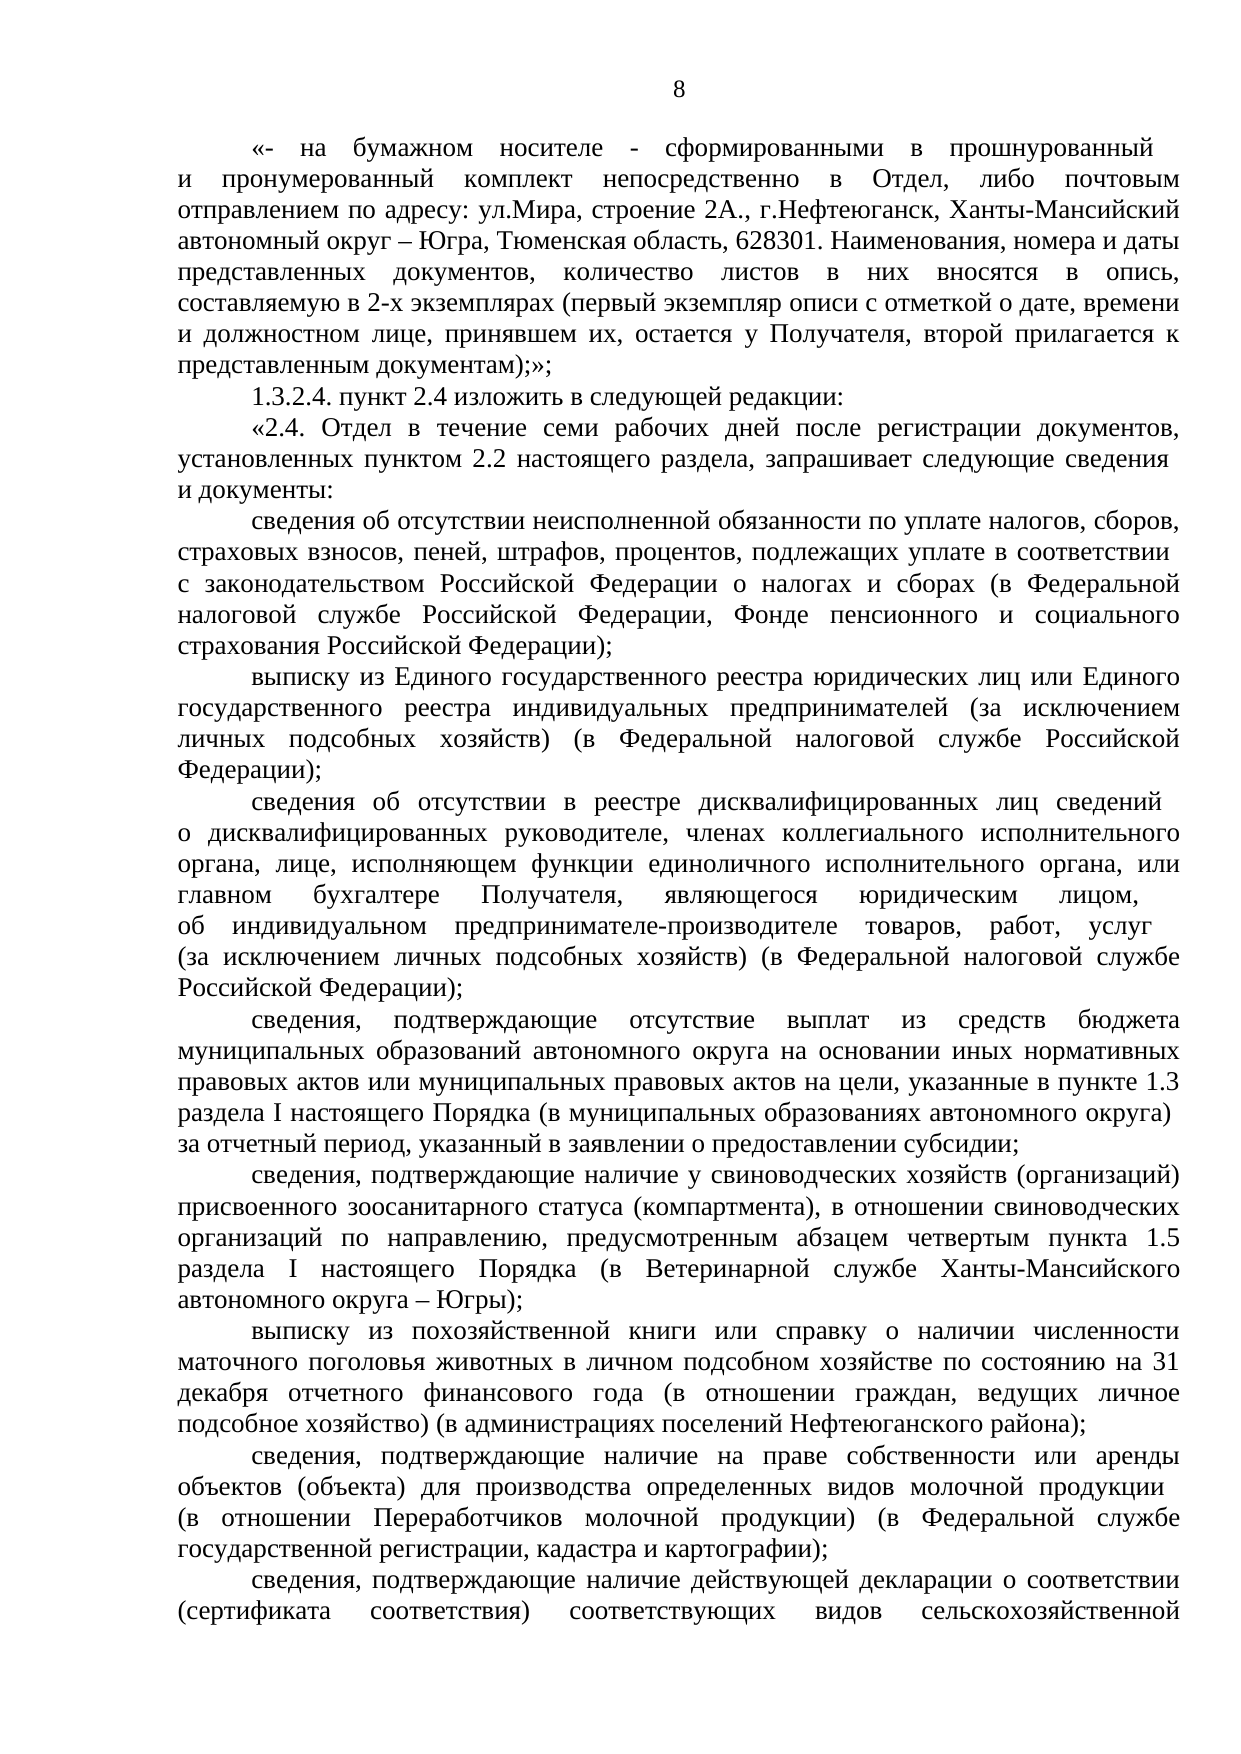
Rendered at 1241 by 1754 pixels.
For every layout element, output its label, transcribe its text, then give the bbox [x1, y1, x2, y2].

text сведения, подтверждающие наличие на праве собственности или аренды объектов (объекта) для производства определенных видов молочной продукции (в отношении Переработчиков молочной продукции) (в Федеральной службе государственной регистрации, кадастра и картографии); [177, 1439, 1181, 1563]
text выписку из похозяйственной книги или справку о наличии численности маточного поголовья животных в личном подсобном хозяйстве по состоянию на 31 декабря отчетного финансового года (в отношении граждан, ведущих личное подсобное хозяйство) (в администрациях поселений Нефтеюганского района); [177, 1314, 1181, 1439]
list «- на бумажном носителе - сформированными в прошнурованный и пронумерованный комплект непосредственно в Отдел, либо почтовым отправлением по адресу: ул.Мира, строение 2А., г.Нефтеюганск, Ханты-Мансийский автономный округ – Югра, Тюменская область, 628301. Наименования, номера и даты представленных документов, количество листов в них вносятся в опись, составляемую в 2-х экземплярах (первый экземпляр описи с отметкой о дате, времени и должностном лице, принявшем их, остается у Получателя, второй прилагается к представленным документам);»; [177, 131, 1181, 380]
text «2.4. Отдел в течение семи рабочих дней после регистрации документов, установленных пунктом 2.2 настоящего раздела, запрашивает следующие сведения и документы: [177, 411, 1181, 504]
text сведения об отсутствии неисполненной обязанности по уплате налогов, сборов, страховых взносов, пеней, штрафов, процентов, подлежащих уплате в соответствии с законодательством Российской Федерации о налогах и сборах (в Федеральной налоговой службе Российской Федерации, Фонде пенсионного и социального страхования Российской Федерации); [177, 504, 1181, 660]
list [177, 1563, 1181, 1626]
text 1.3.2.4. пункт 2.4 изложить в следующей редакции: [177, 380, 1181, 411]
text сведения об отсутствии в реестре дисквалифицированных лиц сведений о дисквалифицированных руководителе, членах коллегиального исполнительного органа, лице, исполняющем функции единоличного исполнительного органа, или главном бухгалтере Получателя, являющегося юридическим лицом, об индивидуальном предпринимателе-производителе товаров, работ, услуг (за исключением личных подсобных хозяйств) (в Федеральной налоговой службе Российской Федерации); [177, 785, 1181, 1003]
text выписку из Единого государственного реестра юридических лиц или Единого государственного реестра индивидуальных предпринимателей (за исключением личных подсобных хозяйств) (в Федеральной налоговой службе Российской Федерации); [177, 660, 1181, 785]
text сведения, подтверждающие отсутствие выплат из средств бюджета муниципальных образований автономного округа на основании иных нормативных правовых актов или муниципальных правовых актов на цели, указанные в пункте 1.3 раздела I настоящего Порядка (в муниципальных образованиях автономного округа) за отчетный период, указанный в заявлении о предоставлении субсидии; [177, 1003, 1181, 1158]
text сведения, подтверждающие наличие у свиноводческих хозяйств (организаций) присвоенного зоосанитарного статуса (компартмента), в отношении свиноводческих организаций по направлению, предусмотренным абзацем четвертым пункта 1.5 раздела I настоящего Порядка (в Ветеринарной службе Ханты-Мансийского автономного округа – Югры); [177, 1158, 1181, 1314]
